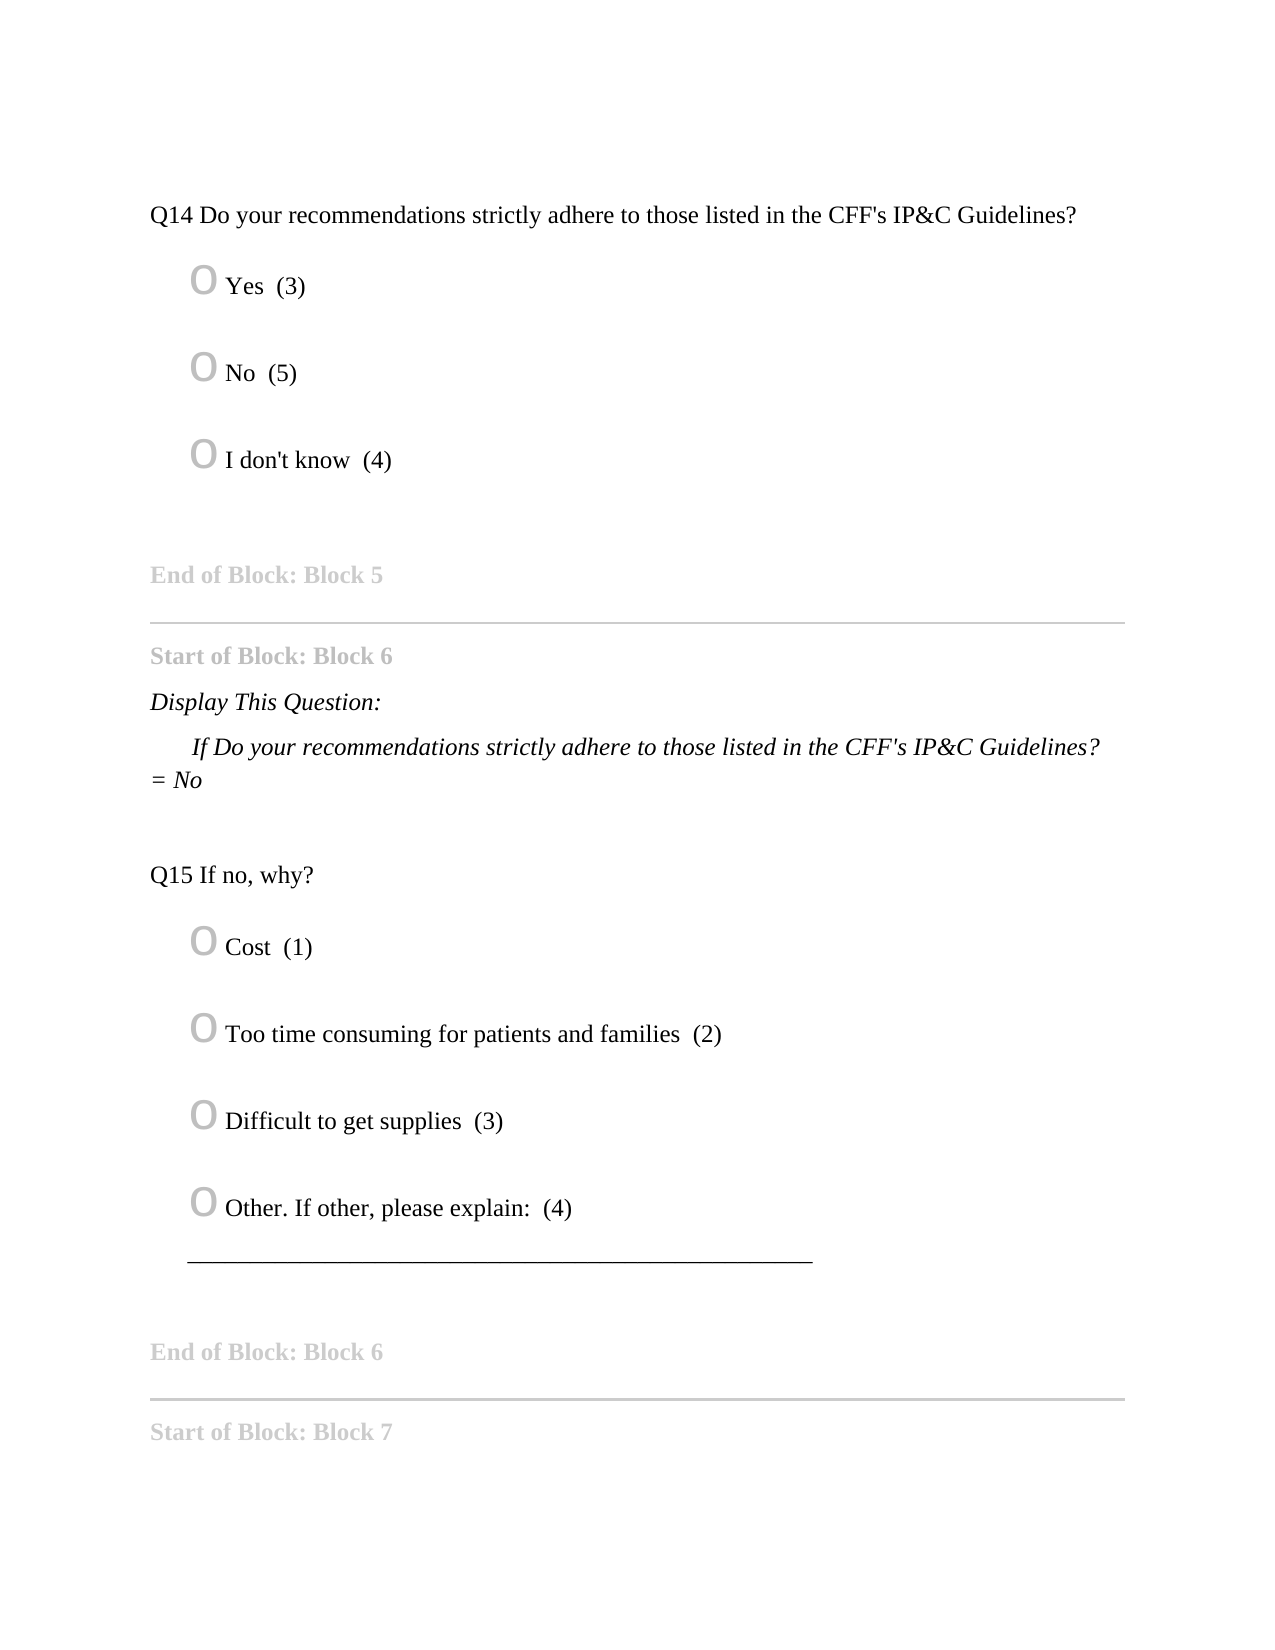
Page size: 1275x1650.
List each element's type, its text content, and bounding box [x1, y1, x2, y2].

text Start of Block: Block 7 [150, 1417, 1125, 1446]
text If Do your recommendations strictly adhere to those listed in the CFF's IP&C Guidelines? = No [150, 732, 1125, 794]
text Start of Block: Block 6 [150, 641, 1125, 670]
text Display This Question: [150, 687, 1125, 716]
text Q15 If no, why? [150, 861, 1125, 889]
text End of Block: Block 5 [150, 561, 1125, 589]
list I don't know (4) [187, 424, 1125, 485]
list Too time consuming for patients and families (2) [187, 997, 1125, 1059]
list Cost (1) [187, 910, 1125, 972]
list Difficult to get supplies (3) [187, 1084, 1125, 1146]
list Other. If other, please explain: (4) __________________________________________________ [187, 1172, 1125, 1266]
text End of Block: Block 6 [150, 1337, 1125, 1366]
list Yes (3) [187, 249, 1125, 311]
text Q14 Do your recommendations strictly adhere to those listed in the CFF's IP&C Guidelines? [150, 200, 1125, 228]
list No (5) [187, 337, 1125, 398]
